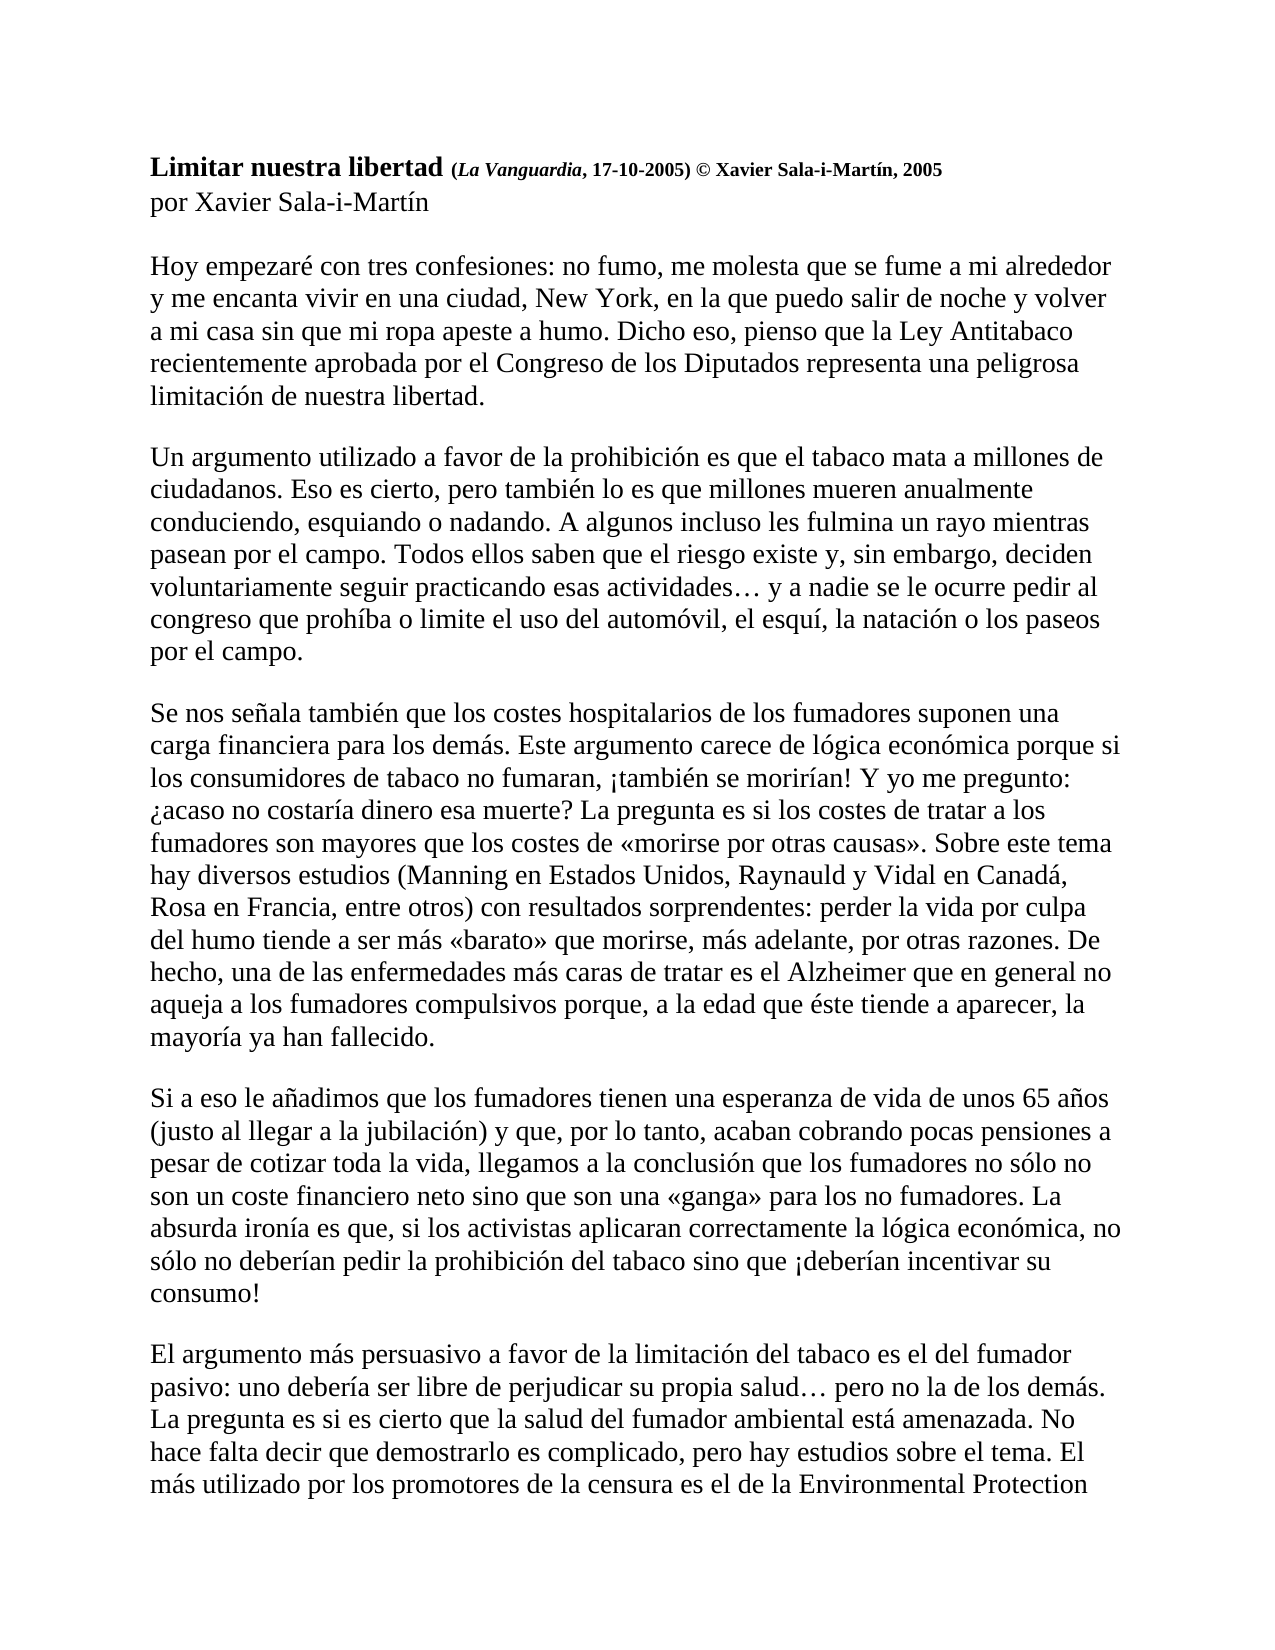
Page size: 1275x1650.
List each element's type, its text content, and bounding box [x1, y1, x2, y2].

text Hoy empezaré con tres confesiones: no fumo, me molesta que se fume a mi alrededor y me encanta vivir en una ciudad, New York, en la que puedo salir de noche y volver a mi casa sin que mi ropa apeste a humo. Dicho eso, pienso que la Ley Antitabaco recientemente aprobada por el Congreso de los Diputados representa una peligrosa limitación de nuestra libertad. [150, 249, 1125, 411]
text Un argumento utilizado a favor de la prohibición es que el tabaco mata a millones de ciudadanos. Eso es cierto, pero también lo es que millones mueren anualmente conduciendo, esquiando o nadando. A algunos incluso les fulmina un rayo mientras pasean por el campo. Todos ellos saben que el riesgo existe y, sin embargo, deciden voluntariamente seguir practicando esas actividades… y a nadie se le ocurre pedir al congreso que prohíba o limite el uso del automóvil, el esquí, la natación o los paseos por el campo. [150, 440, 1125, 667]
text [150, 1337, 1125, 1499]
text Limitar nuestra libertad (La Vanguardia, 17-10-2005) © Xavier Sala-i-Martín, 2005 por Xavier Sala-i-Martín [150, 150, 1125, 217]
text Se nos señala también que los costes hospitalarios de los fumadores suponen una carga financiera para los demás. Este argumento carece de lógica económica porque si los consumidores de tabaco no fumaran, ¡también se morirían! Y yo me pregunto: ¿acaso no costaría dinero esa muerte? La pregunta es si los costes de tratar a los fumadores son mayores que los costes de «morirse por otras causas». Sobre este tema hay diversos estudios (Manning en Estados Unidos, Raynauld y Vidal en Canadá, Rosa en Francia, entre otros) con resultados sorprendentes: perder la vida por culpa del humo tiende a ser más «barato» que morirse, más adelante, por otras razones. De hecho, una de las enfermedades más caras de tratar es el Alzheimer que en general no aqueja a los fumadores compulsivos porque, a la edad que éste tiende a aparecer, la mayoría ya han fallecido. [150, 696, 1125, 1052]
text Si a eso le añadimos que los fumadores tienen una esperanza de vida de unos 65 años (justo al llegar a la jubilación) y que, por lo tanto, acaban cobrando pocas pensiones a pesar de cotizar toda la vida, llegamos a la conclusión que los fumadores no sólo no son un coste financiero neto sino que son una «ganga» para los no fumadores. La absurda ironía es que, si los activistas aplicaran correctamente la lógica económica, no sólo no deberían pedir la prohibición del tabaco sino que ¡deberían incentivar su consumo! [150, 1082, 1125, 1308]
